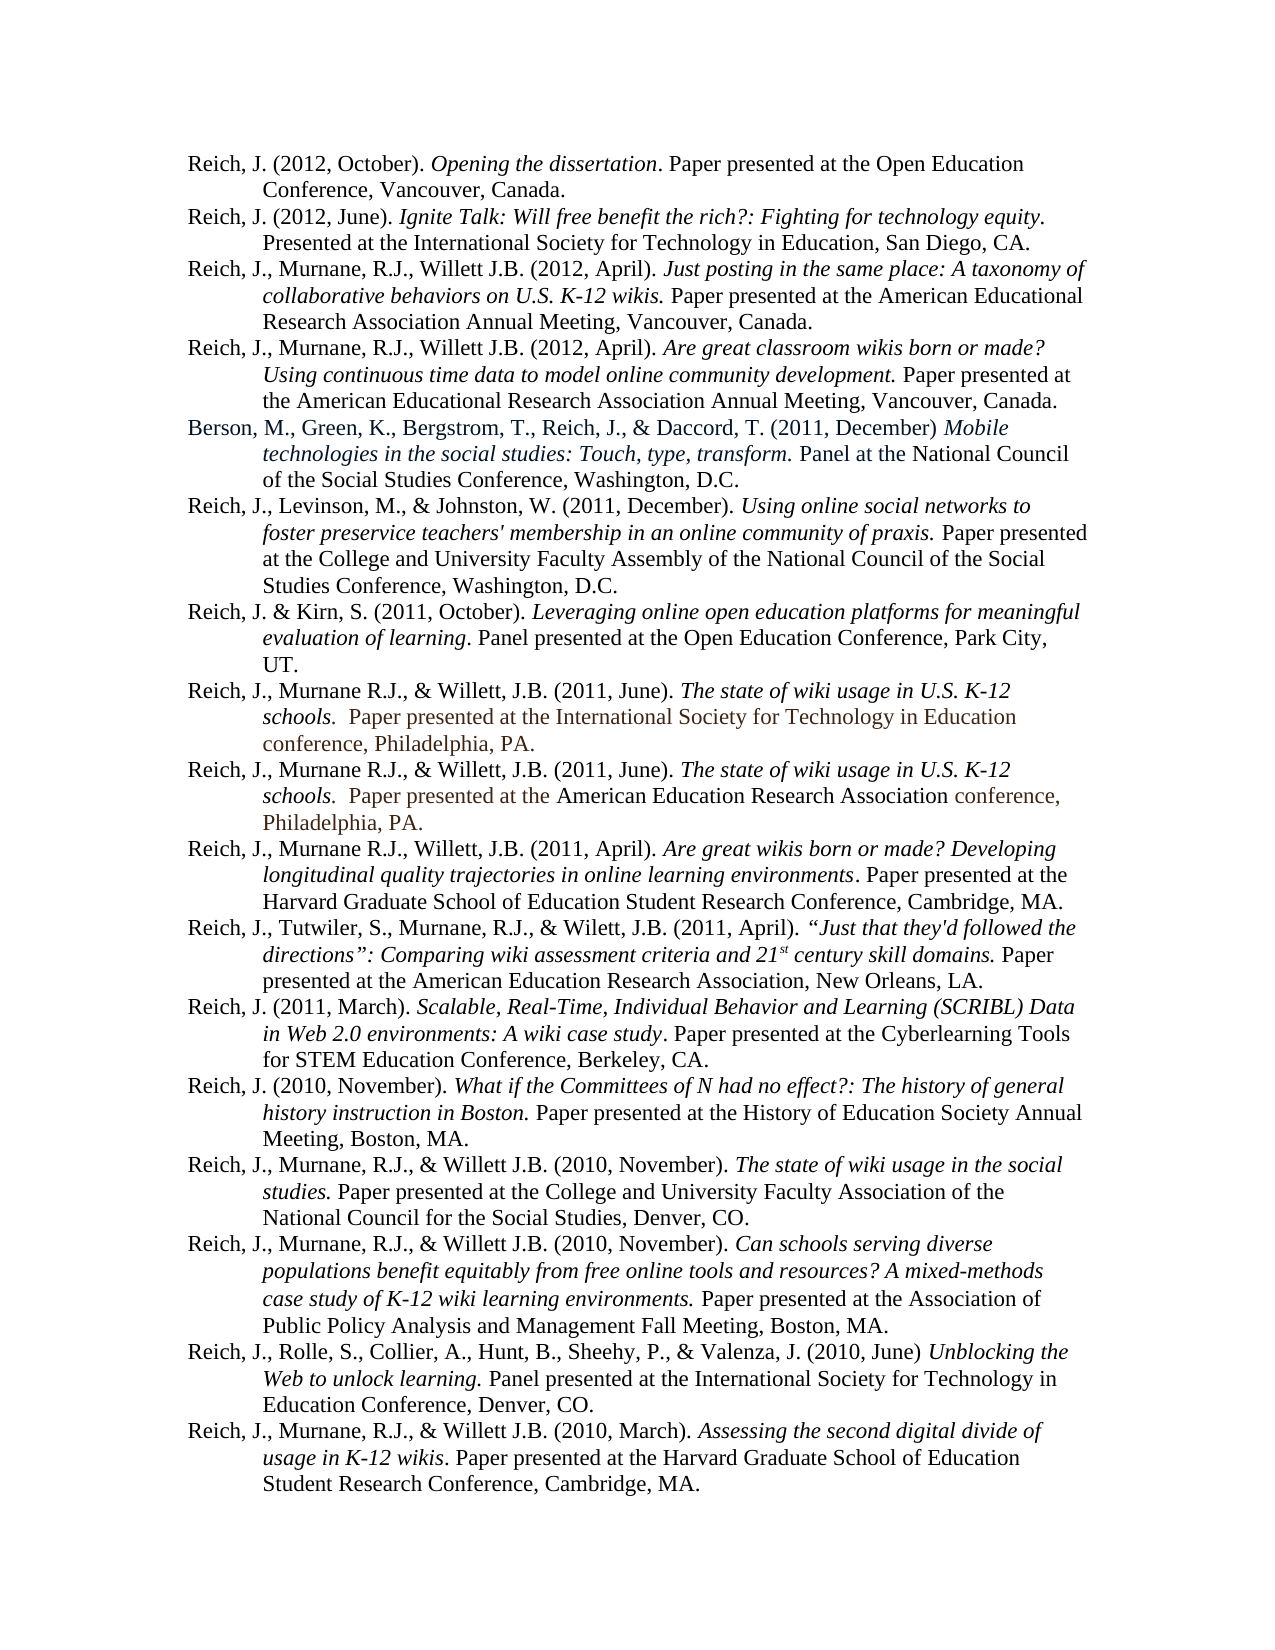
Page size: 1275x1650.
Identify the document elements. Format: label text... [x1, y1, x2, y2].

text Reich, J. (2012, October). Opening the dissertation. Paper presented at the Open Education Conference, Vancouver, Canada. [187, 150, 1087, 203]
text Reich, J., Murnane R.J., & Willett, J.B. (2011, June). The state of wiki usage in U.S. K-12 schools. Paper presented at the International Society for Technology in Education conference, Philadelphia, PA. [187, 677, 1087, 756]
text Reich, J., Murnane, R.J., & Willett J.B. (2010, November). Can schools serving diverse populations benefit equitably from free online tools and resources? A mixed-methods case study of K-12 wiki learning environments. Paper presented at the Association of Public Policy Analysis and Management Fall Meeting, Boston, MA. [187, 1231, 1087, 1338]
text Reich, J., Rolle, S., Collier, A., Hunt, B., Sheehy, P., & Valenza, J. (2010, June) Unblocking the Web to unlock learning. Panel presented at the International Society for Technology in Education Conference, Denver, CO. [187, 1338, 1087, 1417]
text Reich, J. (2012, June). Ignite Talk: Will free benefit the rich?: Fighting for technology equity. Presented at the International Society for Technology in Education, San Diego, CA. [187, 203, 1087, 255]
text Reich, J., Murnane R.J., & Willett, J.B. (2011, June). The state of wiki usage in U.S. K-12 schools. Paper presented at the American Education Research Association conference, Philadelphia, PA. [187, 756, 1087, 835]
text Reich, J., Murnane, R.J., & Willett J.B. (2010, March). Assessing the second digital divide of usage in K-12 wikis. Paper presented at the Harvard Graduate School of Education Student Research Conference, Cambridge, MA. [187, 1417, 1087, 1496]
text Reich, J., Murnane, R.J., Willett J.B. (2012, April). Are great classroom wikis born or made? Using continuous time data to model online community development. Paper presented at the American Educational Research Association Annual Meeting, Vancouver, Canada. [187, 334, 1087, 413]
text Reich, J., Murnane R.J., Willett, J.B. (2011, April). Are great wikis born or made? Developing longitudinal quality trajectories in online learning environments. Paper presented at the Harvard Graduate School of Education Student Research Conference, Cambridge, MA. [187, 835, 1087, 914]
text Reich, J., Tutwiler, S., Murnane, R.J., & Wilett, J.B. (2011, April). “Just that they'd followed the directions”: Comparing wiki assessment criteria and 21st century skill domains. Paper presented at the American Education Research Association, New Orleans, LA. [187, 914, 1087, 993]
text Reich, J. & Kirn, S. (2011, October). Leveraging online open education platforms for meaningful evaluation of learning. Panel presented at the Open Education Conference, Park City, UT. [187, 598, 1087, 677]
text Reich, J., Murnane, R.J., Willett J.B. (2012, April). Just posting in the same place: A taxonomy of collaborative behaviors on U.S. K-12 wikis. Paper presented at the American Educational Research Association Annual Meeting, Vancouver, Canada. [187, 255, 1087, 334]
text Reich, J. (2011, March). Scalable, Real-Time, Individual Behavior and Learning (SCRIBL) Data in Web 2.0 environments: A wiki case study. Paper presented at the Cyberlearning Tools for STEM Education Conference, Berkeley, CA. [187, 993, 1087, 1072]
text Reich, J., Murnane, R.J., & Willett J.B. (2010, November). The state of wiki usage in the social studies. Paper presented at the College and University Faculty Association of the National Council for the Social Studies, Denver, CO. [187, 1151, 1087, 1231]
text Reich, J. (2010, November). What if the Committees of N had no effect?: The history of general history instruction in Boston. Paper presented at the History of Education Society Annual Meeting, Boston, MA. [187, 1072, 1087, 1151]
text Reich, J., Levinson, M., & Johnston, W. (2011, December). Using online social networks to foster preservice teachers' membership in an online community of praxis. Paper presented at the College and University Faculty Assembly of the National Council of the Social Studies Conference, Washington, D.C. [187, 493, 1087, 598]
text Berson, M., Green, K., Bergstrom, T., Reich, J., & Daccord, T. (2011, December) Mobile technologies in the social studies: Touch, type, transform. Panel at the National Council of the Social Studies Conference, Washington, D.C. [187, 413, 1087, 493]
